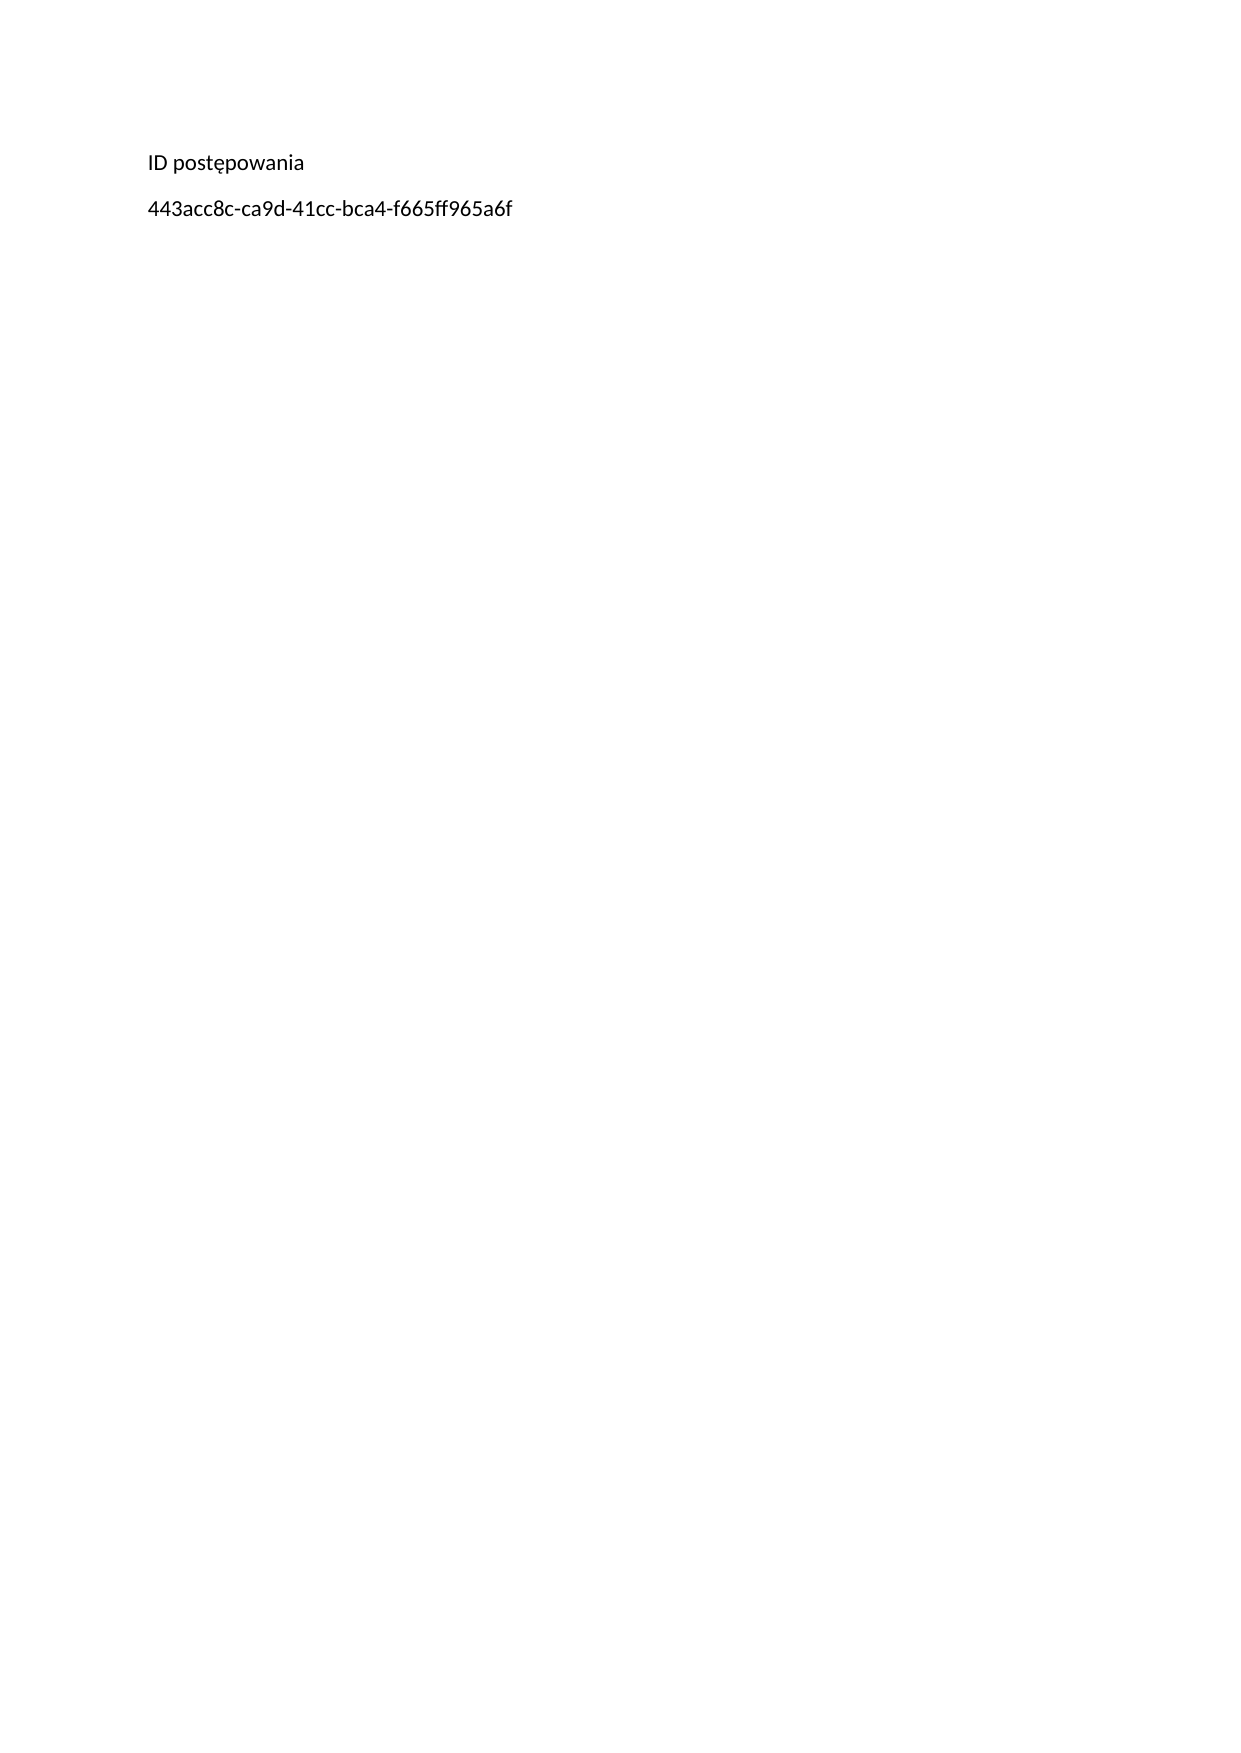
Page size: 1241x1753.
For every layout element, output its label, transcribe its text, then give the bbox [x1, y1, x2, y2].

text 443acc8c-ca9d-41cc-bca4-f665ff965a6f [148, 194, 1092, 223]
text ID postępowania [148, 148, 1092, 176]
